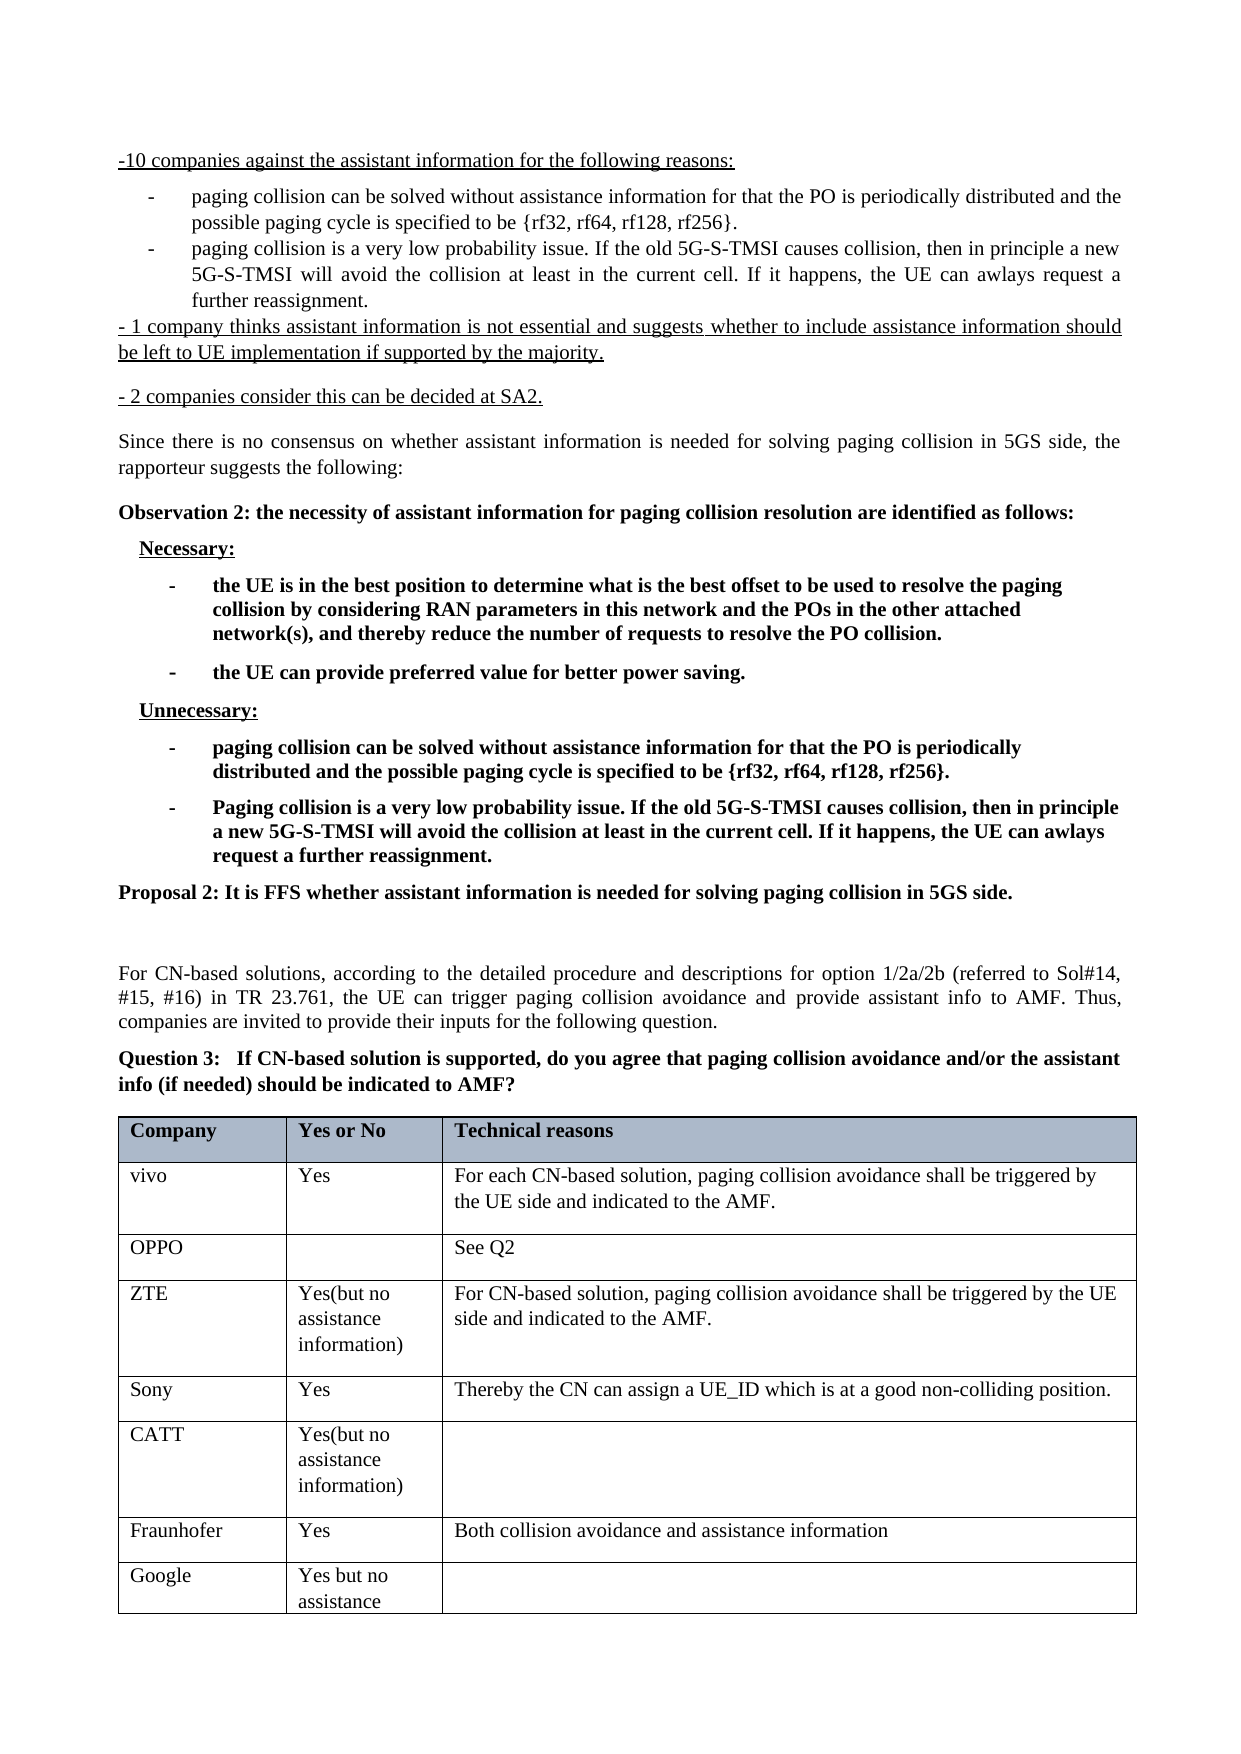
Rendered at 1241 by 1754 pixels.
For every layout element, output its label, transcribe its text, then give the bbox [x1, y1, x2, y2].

table_cell Thereby the CN can assign a UE_ID which is at a good non-colliding position. [443, 1377, 1136, 1421]
table_cell CATT [119, 1422, 286, 1517]
list the UE can provide preferred value for better power saving. [168, 657, 1122, 686]
table_cell For each CN-based solution, paging collision avoidance shall be triggered by the UE side and indicated to the AMF. [443, 1163, 1136, 1234]
text -10 companies against the assistant information for the following reasons: [118, 147, 1122, 172]
table_cell Fraunhofer [119, 1518, 286, 1562]
list the UE is in the best position to determine what is the best offset to be used to resolve the paging collision by considering RAN parameters in this network and the POs in the other attached network(s), and thereby reduce the number of requests to resolve the PO collision. [168, 573, 1122, 645]
text - 1 company thinks assistant information is not essential and suggests whether to include assistance information should be left to UE implementation if supported by the majority. [118, 314, 1122, 335]
table_cell For CN-based solution, paging collision avoidance shall be triggered by the UE side and indicated to the AMF. [443, 1281, 1136, 1376]
text Observation 2: the necessity of assistant information for paging collision resolution are identified as follows: [118, 500, 1122, 524]
table_cell ZTE [119, 1281, 286, 1376]
table_cell [443, 1563, 1136, 1613]
table_cell Google [119, 1563, 286, 1613]
table_cell [287, 1235, 442, 1279]
text Proposal 2: It is FFS whether assistant information is needed for solving paging collision in 5GS side. [118, 880, 1122, 904]
text - 1 company thinks assistant information is not essential and suggests whether to include assistance information should be left to UE implementation if supported by the majority. [118, 336, 1122, 364]
table_header Yes or No [287, 1118, 442, 1162]
text For CN-based solutions, according to the detailed procedure and descriptions for option 1/2a/2b (referred to Sol#14, #15, #16) in TR 23.761, the UE can trigger paging collision avoidance and provide assistant info to AMF. Thus, companies are invited to provide their inputs for the following question. [118, 961, 1122, 1033]
list paging collision is a very low probability issue. If the old 5G-S-TMSI causes collision, then in principle a new 5G-S-TMSI will avoid the collision at least in the current cell. If it happens, the UE can awlays request a further reassignment. [148, 236, 1122, 312]
list Paging collision is a very low probability issue. If the old 5G-S-TMSI causes collision, then in principle a new 5G-S-TMSI will avoid the collision at least in the current cell. If it happens, the UE can awlays request a further reassignment. [168, 795, 1122, 867]
list paging collision can be solved without assistance information for that the PO is periodically distributed and the possible paging cycle is specified to be {rf32, rf64, rf128, rf256}. [148, 184, 1122, 234]
table_cell See Q2 [443, 1235, 1136, 1279]
table_cell Yes [287, 1377, 442, 1421]
table_cell Yes [287, 1518, 442, 1562]
table_cell Yes(but no assistance information) [287, 1281, 442, 1376]
table_cell Both collision avoidance and assistance information [443, 1518, 1136, 1562]
text If CN-based solution is supported, do you agree that paging collision avoidance and/or the assistant info (if needed) should be indicated to AMF? [118, 1046, 1122, 1096]
list paging collision can be solved without assistance information for that the PO is periodically distributed and the possible paging cycle is specified to be {rf32, rf64, rf128, rf256}. [168, 734, 1122, 783]
table_cell Yes(but no assistance information) [287, 1422, 442, 1517]
text Necessary: [139, 536, 1122, 560]
table_cell Sony [119, 1377, 286, 1421]
table_cell OPPO [119, 1235, 286, 1279]
text Since there is no consensus on whether assistant information is needed for solving paging collision in 5GS side, the rapporteur suggests the following: [118, 429, 1122, 479]
table_header Technical reasons [443, 1118, 1136, 1162]
table_cell vivo [119, 1163, 286, 1234]
text Unnecessary: [139, 698, 1122, 722]
text - 2 companies consider this can be decided at SA2. [118, 384, 1122, 408]
table_cell [443, 1422, 1136, 1517]
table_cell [287, 1563, 442, 1613]
table_header Company [119, 1118, 286, 1162]
table_cell Yes [287, 1163, 442, 1234]
